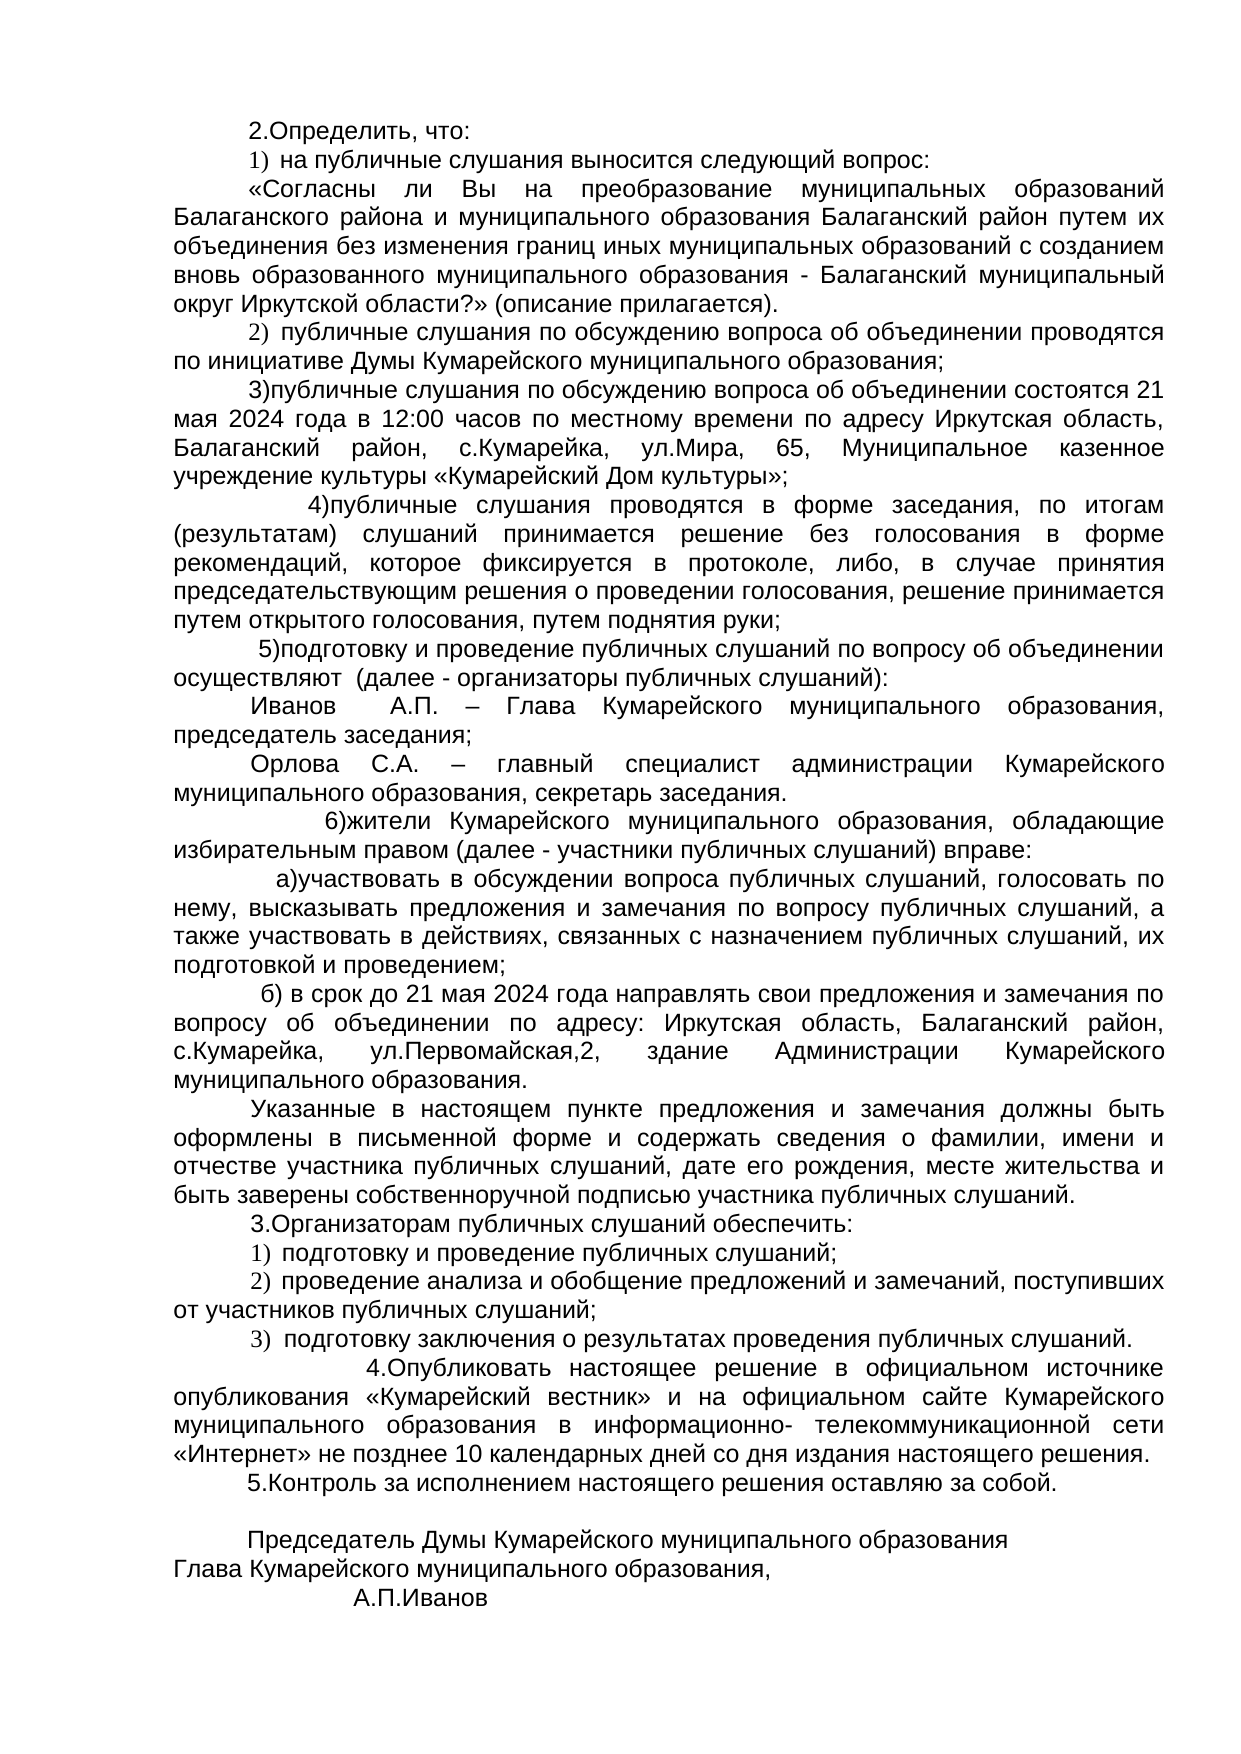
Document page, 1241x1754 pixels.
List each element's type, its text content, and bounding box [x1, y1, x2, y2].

text 4)публичные слушания проводятся в форме заседания, по итогам (результатам) слушаний принимается решение без голосования в форме рекомендаций, которое фиксируется в протоколе, либо, в случае принятия председательствующим решения о проведении голосования, решение принимается путем открытого голосования, путем поднятия руки; [173, 490, 1166, 634]
text 3.Организаторам публичных слушаний обеспечить: [250, 1209, 1166, 1237]
text 2.Определить, что: [248, 116, 1166, 145]
text Глава Кумарейского муниципального образования, [173, 1554, 1166, 1583]
list проведение анализа и обобщение предложений и замечаний, поступивших от участников публичных слушаний; [173, 1266, 1166, 1324]
text 5.Контроль за исполнением настоящего решения оставляю за собой. [173, 1468, 1166, 1497]
list публичные слушания по обсуждению вопроса об объединении проводятся по инициативе Думы Кумарейского муниципального образования; [173, 317, 1166, 375]
text 4.Опубликовать настоящее решение в официальном источнике опубликования «Кумарейский вестник» и на официальном сайте Кумарейского муниципального образования в информационно- телекоммуникационной сети «Интернет» не позднее 10 календарных дней со дня издания настоящего решения. [173, 1353, 1166, 1468]
text 6)жители Кумарейского муниципального образования, обладающие избирательным правом (далее - участники публичных слушаний) вправе: [173, 806, 1166, 864]
text а)участвовать в обсуждении вопроса публичных слушаний, голосовать по нему, высказывать предложения и замечания по вопросу публичных слушаний, а также участвовать в действиях, связанных с назначением публичных слушаний, их подготовкой и проведением; [173, 864, 1166, 979]
list подготовку и проведение публичных слушаний; [173, 1237, 1166, 1266]
list на публичные слушания выносится следующий вопрос: [173, 145, 1166, 174]
text Орлова С.А. – главный специалист администрации Кумарейского муниципального образования, секретарь заседания. [173, 749, 1166, 806]
text 5)подготовку и проведение публичных слушаний по вопросу об объединении осуществляют (далее - организаторы публичных слушаний): [173, 634, 1166, 691]
text 3)публичные слушания по обсуждению вопроса об объединении состоятся 21 мая 2024 года в 12:00 часов по местному времени по адресу Иркутская область, Балаганский район, с.Кумарейка, ул.Мира, 65, Муниципальное казенное учреждение культуры «Кумарейский Дом культуры»; [173, 375, 1166, 490]
text Иванов А.П. – Глава Кумарейского муниципального образования, председатель заседания; [173, 691, 1166, 749]
list подготовку заключения о результатах проведения публичных слушаний. [173, 1324, 1166, 1353]
text Председатель Думы Кумарейского муниципального образования [173, 1525, 1166, 1554]
text «Согласны ли Вы на преобразование муниципальных образований Балаганского района и муниципального образования Балаганский район путем их объединения без изменения границ иных муниципальных образований с созданием вновь образованного муниципального образования - Балаганский муниципальный округ Иркутской области?» (описание прилагается). [173, 174, 1166, 317]
text Указанные в настоящем пункте предложения и замечания должны быть оформлены в письменной форме и содержать сведения о фамилии, имени и отчестве участника публичных слушаний, дате его рождения, месте жительства и быть заверены собственноручной подписью участника публичных слушаний. [173, 1094, 1166, 1209]
text А.П.Иванов [173, 1583, 1166, 1612]
text б) в срок до 21 мая 2024 года направлять свои предложения и замечания по вопросу об объединении по адресу: Иркутская область, Балаганский район, с.Кумарейка, ул.Первомайская,2, здание Администрации Кумарейского муниципального образования. [173, 979, 1166, 1094]
